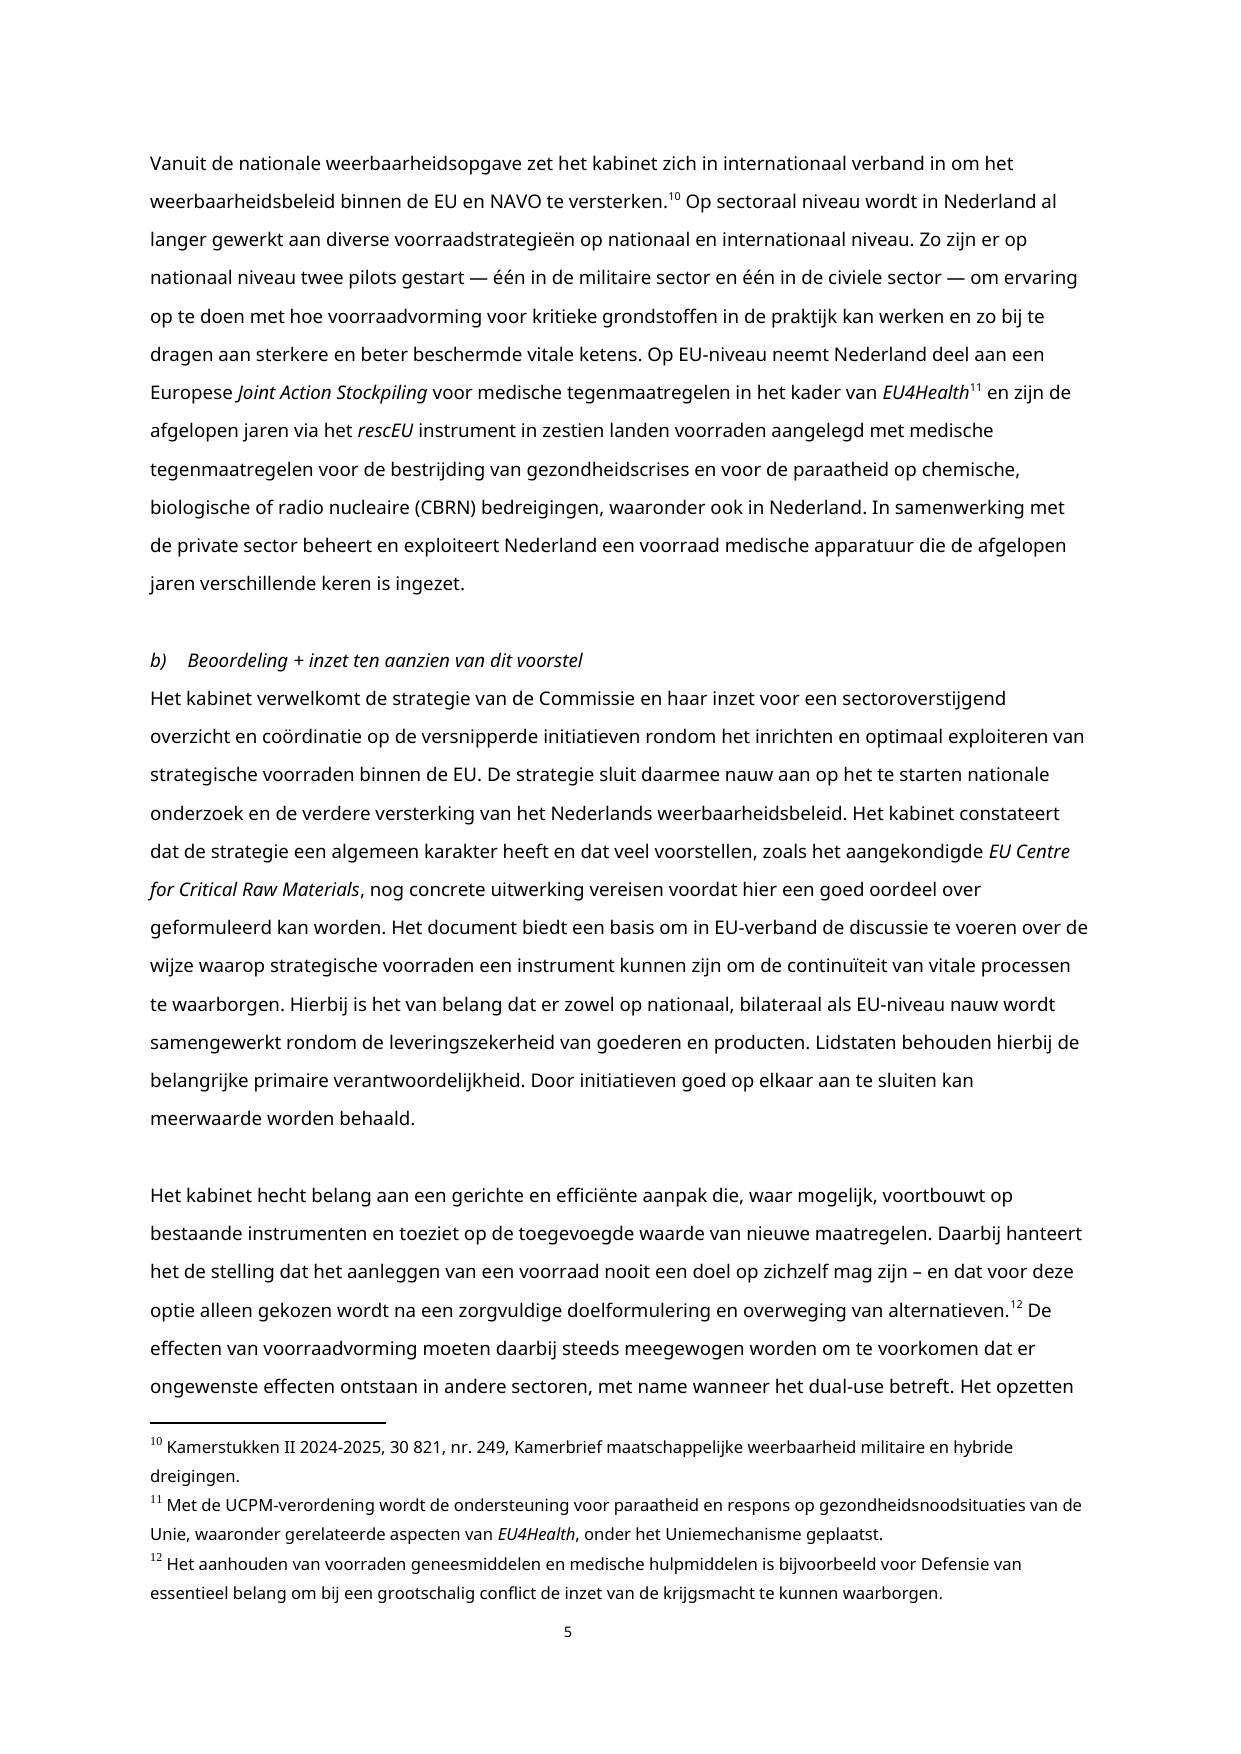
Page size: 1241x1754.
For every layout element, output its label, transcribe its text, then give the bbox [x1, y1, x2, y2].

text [150, 1182, 1090, 1399]
text Vanuit de nationale weerbaarheidsopgave zet het kabinet zich in internationaal verband in om het weerbaarheidsbeleid binnen de EU en NAVO te versterken. Op sectoraal niveau wordt in Nederland al langer gewerkt aan diverse voorraadstrategieën op nationaal en internationaal niveau. Zo zijn er op nationaal niveau twee pilots gestart — één in de militaire sector en één in de civiele sector — om ervaring op te doen met hoe voorraadvorming voor kritieke grondstoffen in de praktijk kan werken en zo bij te dragen aan sterkere en beter beschermde vitale ketens. Op EU-niveau neemt Nederland deel aan een Europese Joint Action Stockpiling voor medische tegenmaatregelen in het kader van EU4Health en zijn de afgelopen jaren via het rescEU instrument in zestien landen voorraden aangelegd met medische tegenmaatregelen voor de bestrijding van gezondheidscrises en voor de paraatheid op chemische, biologische of radio nucleaire (CBRN) bedreigingen, waaronder ook in Nederland. In samenwerking met de private sector beheert en exploiteert Nederland een voorraad medische apparatuur die de afgelopen jaren verschillende keren is ingezet. [150, 150, 1090, 596]
text Het kabinet verwelkomt de strategie van de Commissie en haar inzet voor een sectoroverstijgend overzicht en coördinatie op de versnipperde initiatieven rondom het inrichten en optimaal exploiteren van strategische voorraden binnen de EU. De strategie sluit daarmee nauw aan op het te starten nationale onderzoek en de verdere versterking van het Nederlands weerbaarheidsbeleid. Het kabinet constateert dat de strategie een algemeen karakter heeft en dat veel voorstellen, zoals het aangekondigde EU Centre for Critical Raw Materials, nog concrete uitwerking vereisen voordat hier een goed oordeel over geformuleerd kan worden. Het document biedt een basis om in EU-verband de discussie te voeren over de wijze waarop strategische voorraden een instrument kunnen zijn om de continuïteit van vitale processen te waarborgen. Hierbij is het van belang dat er zowel op nationaal, bilateraal als EU-niveau nauw wordt samengewerkt rondom de leveringszekerheid van goederen en producten. Lidstaten behouden hierbij de belangrijke primaire verantwoordelijkheid. Door initiatieven goed op elkaar aan te sluiten kan meerwaarde worden behaald. [150, 685, 1090, 1131]
list Beoordeling + inzet ten aanzien van dit voorstel [150, 647, 1090, 672]
